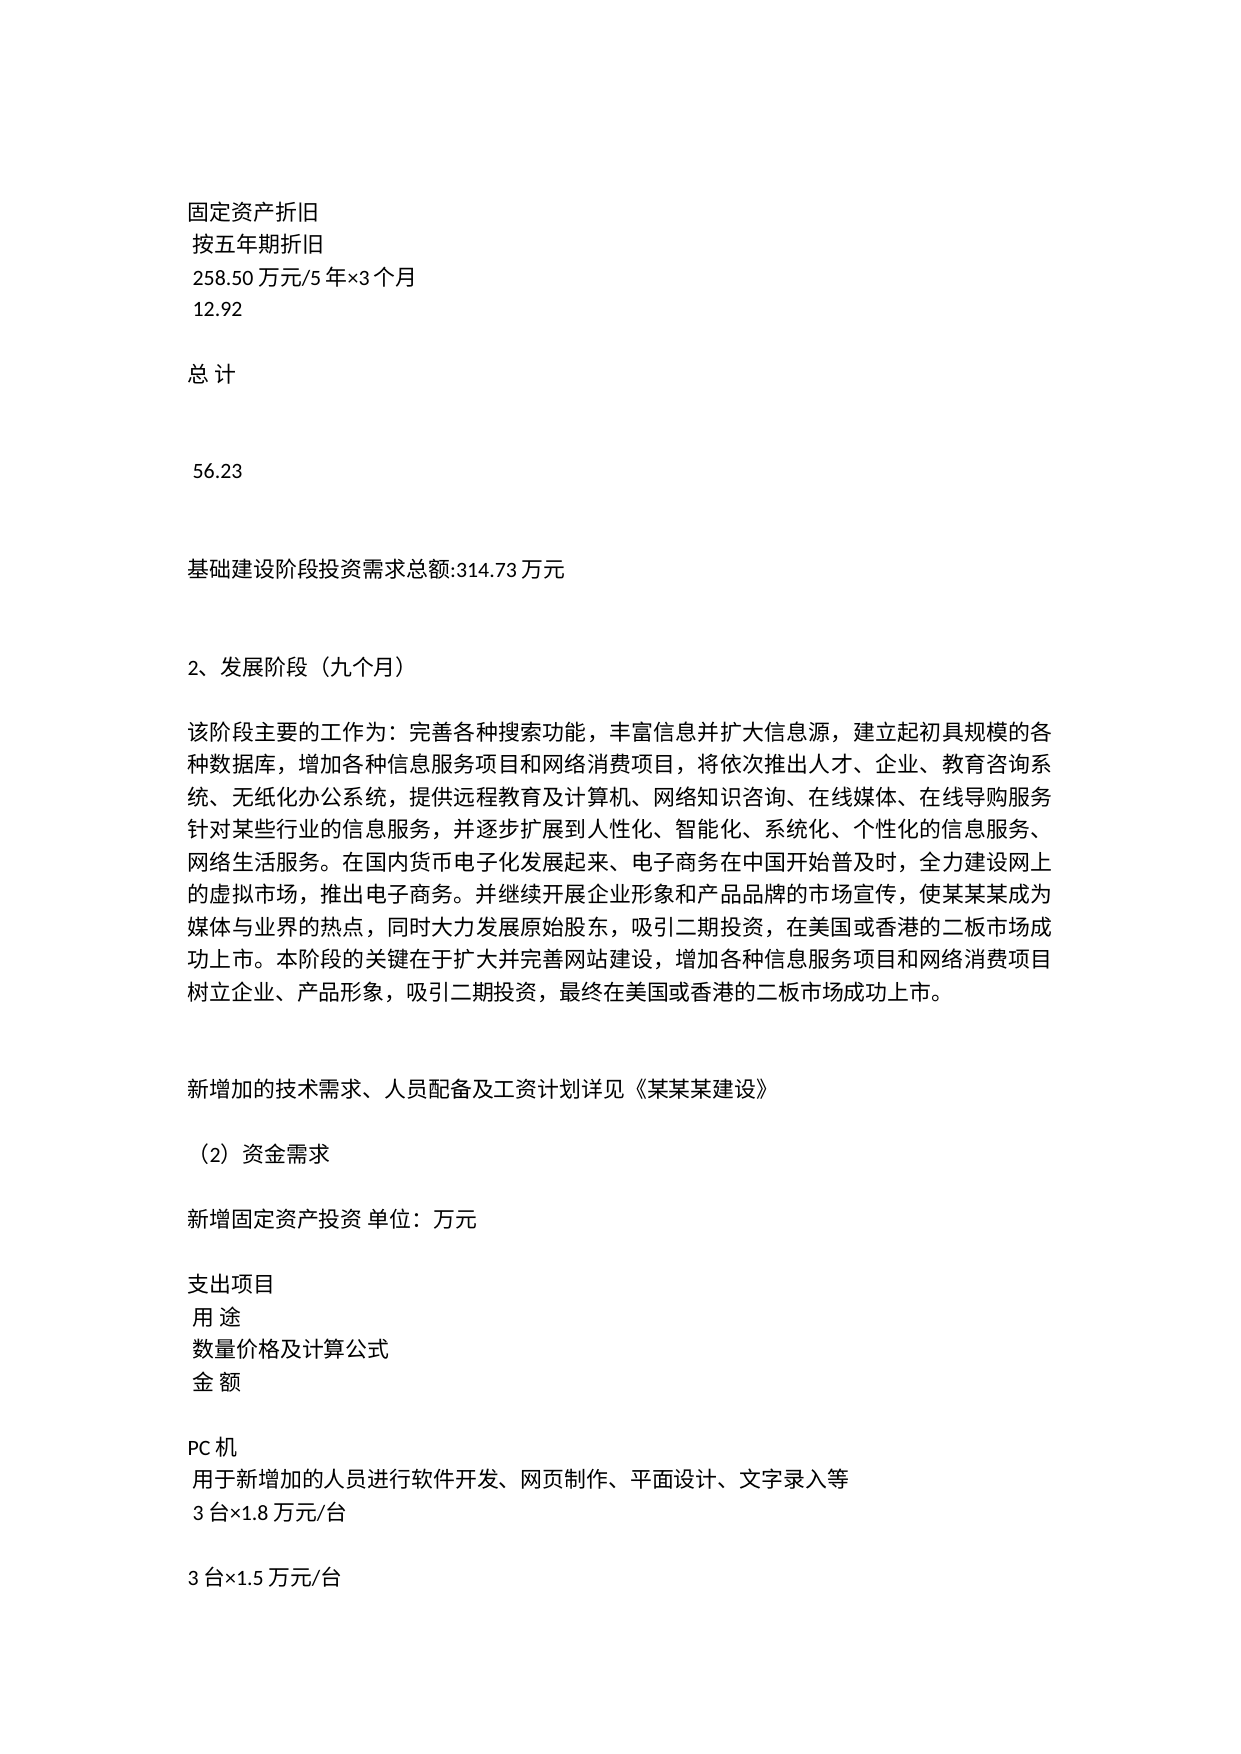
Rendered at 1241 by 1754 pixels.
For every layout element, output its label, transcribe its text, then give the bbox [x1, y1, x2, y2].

text 该阶段主要的工作为：完善各种搜索功能，丰富信息并扩大信息源，建立起初具规模的各种数据库，增加各种信息服务项目和网络消费项目，将依次推出人才、企业、教育咨询系统、无纸化办公系统，提供远程教育及计算机、网络知识咨询、在线媒体、在线导购服务、针对某些行业的信息服务，并逐步扩展到人性化、智能化、系统化、个性化的信息服务、网络生活服务。在国内货币电子化发展起来、电子商务在中国开始普及时，全力建设网上的虚拟市场，推出电子商务。并继续开展企业形象和产品品牌的市场宣传，使某某某成为媒体与业界的热点，同时大力发展原始股东，吸引二期投资，在美国或香港的二板市场成功上市。本阶段的关键在于扩大并完善网站建设，增加各种信息服务项目和网络消费项目，树立企业、产品形象，吸引二期投资，最终在美国或香港的二板市场成功上市。 [187, 714, 1053, 1007]
text 支出项目 [187, 1267, 1053, 1299]
text 按五年期折旧 [187, 227, 1053, 259]
text （2）资金需求 [187, 1137, 1053, 1169]
text 用于新增加的人员进行软件开发、网页制作、平面设计、文字录入等 [187, 1462, 1053, 1494]
text 新增固定资产投资 单位：万元 [187, 1202, 1053, 1234]
text 258.50万元/5年×3个月 [187, 259, 1053, 292]
text 基础建设阶段投资需求总额:314.73万元 [187, 552, 1053, 584]
text 金 额 [187, 1364, 1053, 1397]
text 固定资产折旧 [187, 194, 1053, 227]
text 12.92 [187, 292, 1053, 324]
text 3台×1.8万元/台 [187, 1494, 1053, 1527]
text 2、发展阶段（九个月） [187, 649, 1053, 682]
text 总 计 [187, 357, 1053, 389]
text 56.23 [187, 454, 1053, 487]
text 用 途 [187, 1299, 1053, 1332]
text PC机 [187, 1429, 1053, 1462]
text 3台×1.5万元/台 [187, 1559, 1053, 1592]
text 新增加的技术需求、人员配备及工资计划详见《某某某建设》 [187, 1072, 1053, 1104]
text 数量价格及计算公式 [187, 1332, 1053, 1364]
